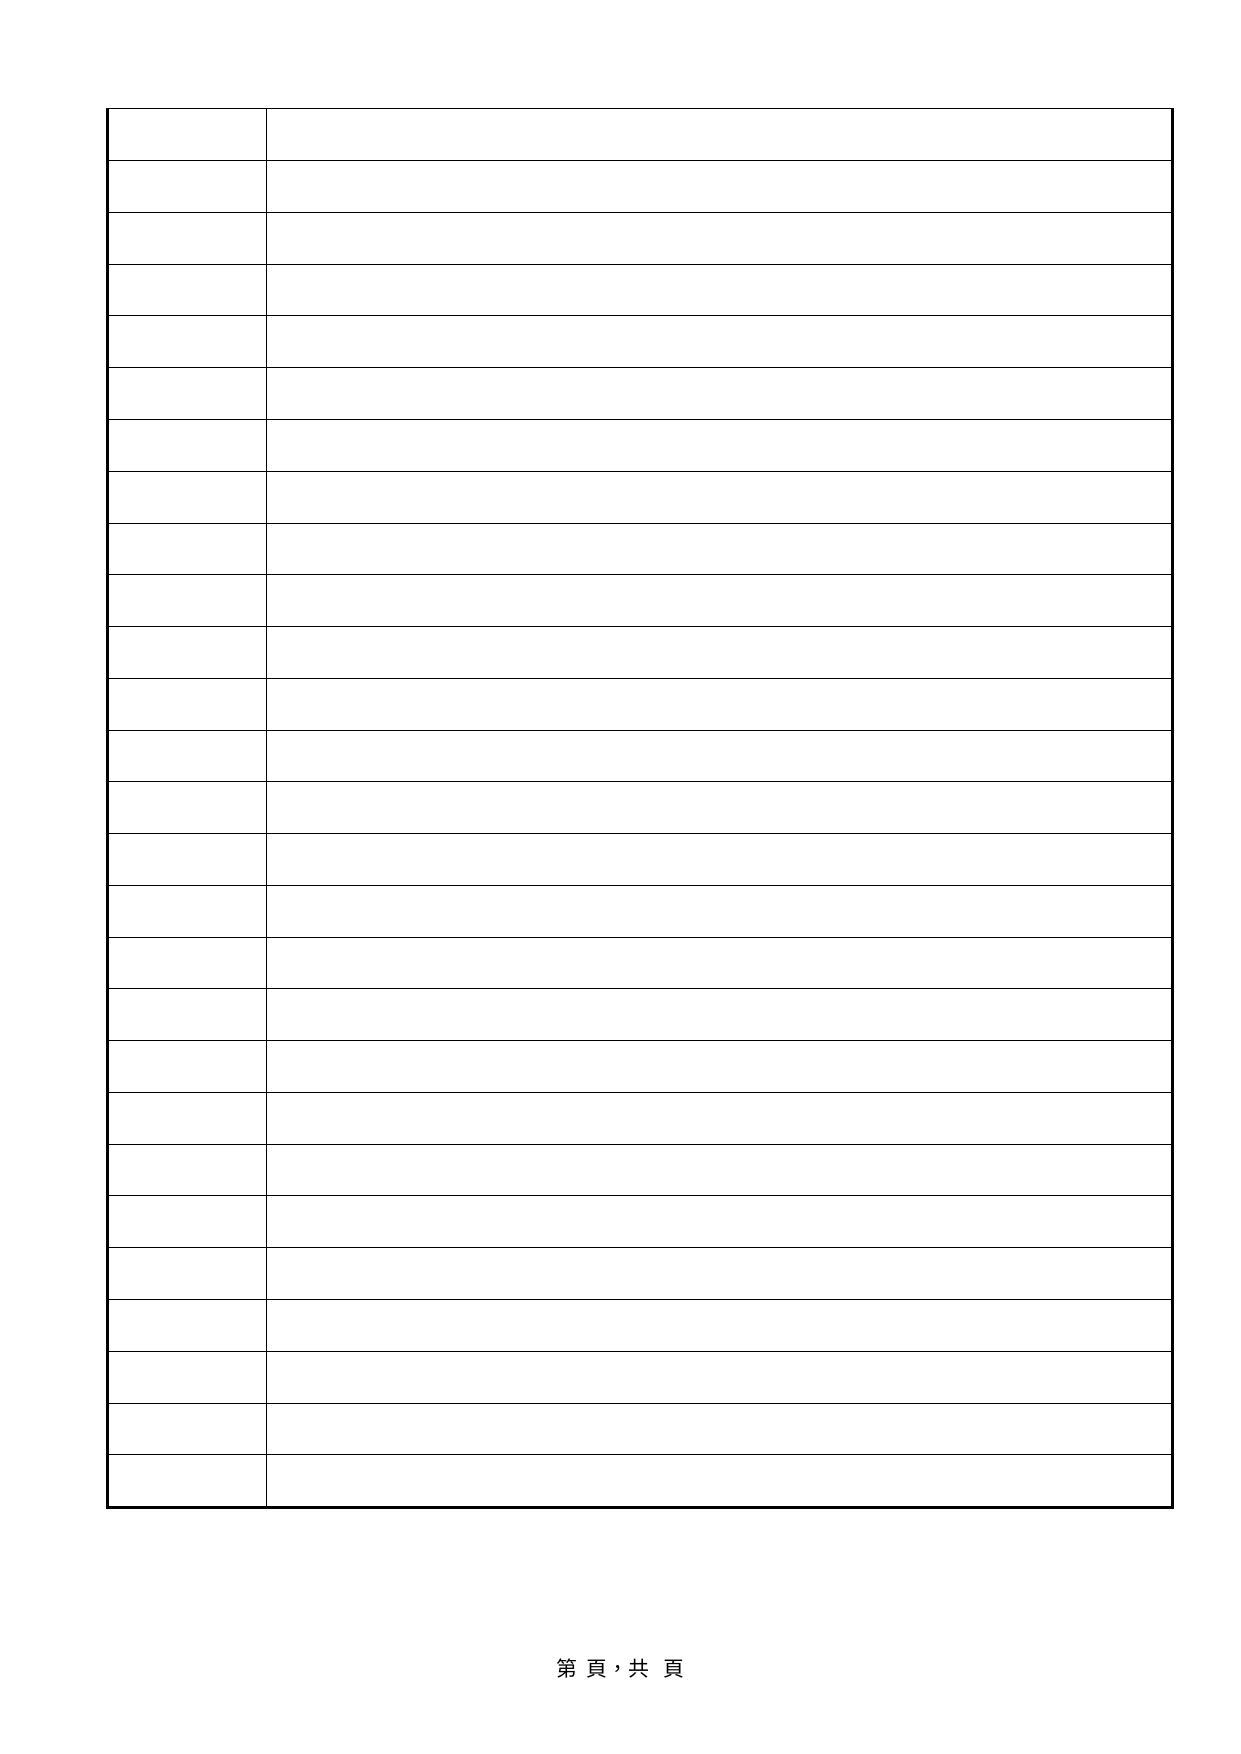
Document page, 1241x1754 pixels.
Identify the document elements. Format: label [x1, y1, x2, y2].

table_cell [267, 679, 1171, 729]
table_cell [267, 1041, 1171, 1092]
table_cell [109, 1196, 266, 1247]
table_cell [267, 886, 1171, 937]
table_cell [109, 575, 266, 626]
table_cell [267, 213, 1171, 263]
table_cell [267, 316, 1171, 367]
table_cell [267, 575, 1171, 626]
table_cell [267, 109, 1171, 160]
table_cell [109, 1041, 266, 1092]
table_cell [267, 834, 1171, 885]
table_cell [267, 368, 1171, 419]
table_cell [109, 731, 266, 781]
table_cell [109, 938, 266, 988]
table_cell [267, 265, 1171, 315]
table_cell [267, 1093, 1171, 1144]
table_cell [267, 1300, 1171, 1351]
table_cell [267, 731, 1171, 781]
table_cell [109, 109, 266, 160]
table_cell [267, 1196, 1171, 1247]
table_cell [267, 1145, 1171, 1195]
table_cell [267, 161, 1171, 212]
table_cell [109, 1404, 266, 1454]
table_cell [109, 420, 266, 471]
table_cell [109, 472, 266, 522]
table_cell [109, 316, 266, 367]
table_cell [267, 1352, 1171, 1402]
table_cell [267, 938, 1171, 988]
table_cell [109, 679, 266, 729]
table_cell [109, 834, 266, 885]
table_cell [109, 886, 266, 937]
table_cell [109, 989, 266, 1040]
table_cell [109, 368, 266, 419]
table_cell [267, 1404, 1171, 1454]
table_cell [109, 1300, 266, 1351]
table_cell [109, 782, 266, 833]
table_cell [109, 524, 266, 574]
table_cell [267, 420, 1171, 471]
table_cell [109, 1352, 266, 1402]
table_cell [267, 1248, 1171, 1299]
table_cell [109, 1093, 266, 1144]
table_cell [109, 265, 266, 315]
table_cell [267, 524, 1171, 574]
table_cell [267, 472, 1171, 522]
table_cell [109, 1248, 266, 1299]
table_cell [109, 627, 266, 678]
table_cell [109, 1455, 266, 1506]
table_cell [109, 1145, 266, 1195]
table_cell [267, 782, 1171, 833]
table_cell [109, 161, 266, 212]
table_cell [267, 1455, 1171, 1506]
table_cell [267, 627, 1171, 678]
table_cell [109, 213, 266, 263]
table_cell [267, 989, 1171, 1040]
